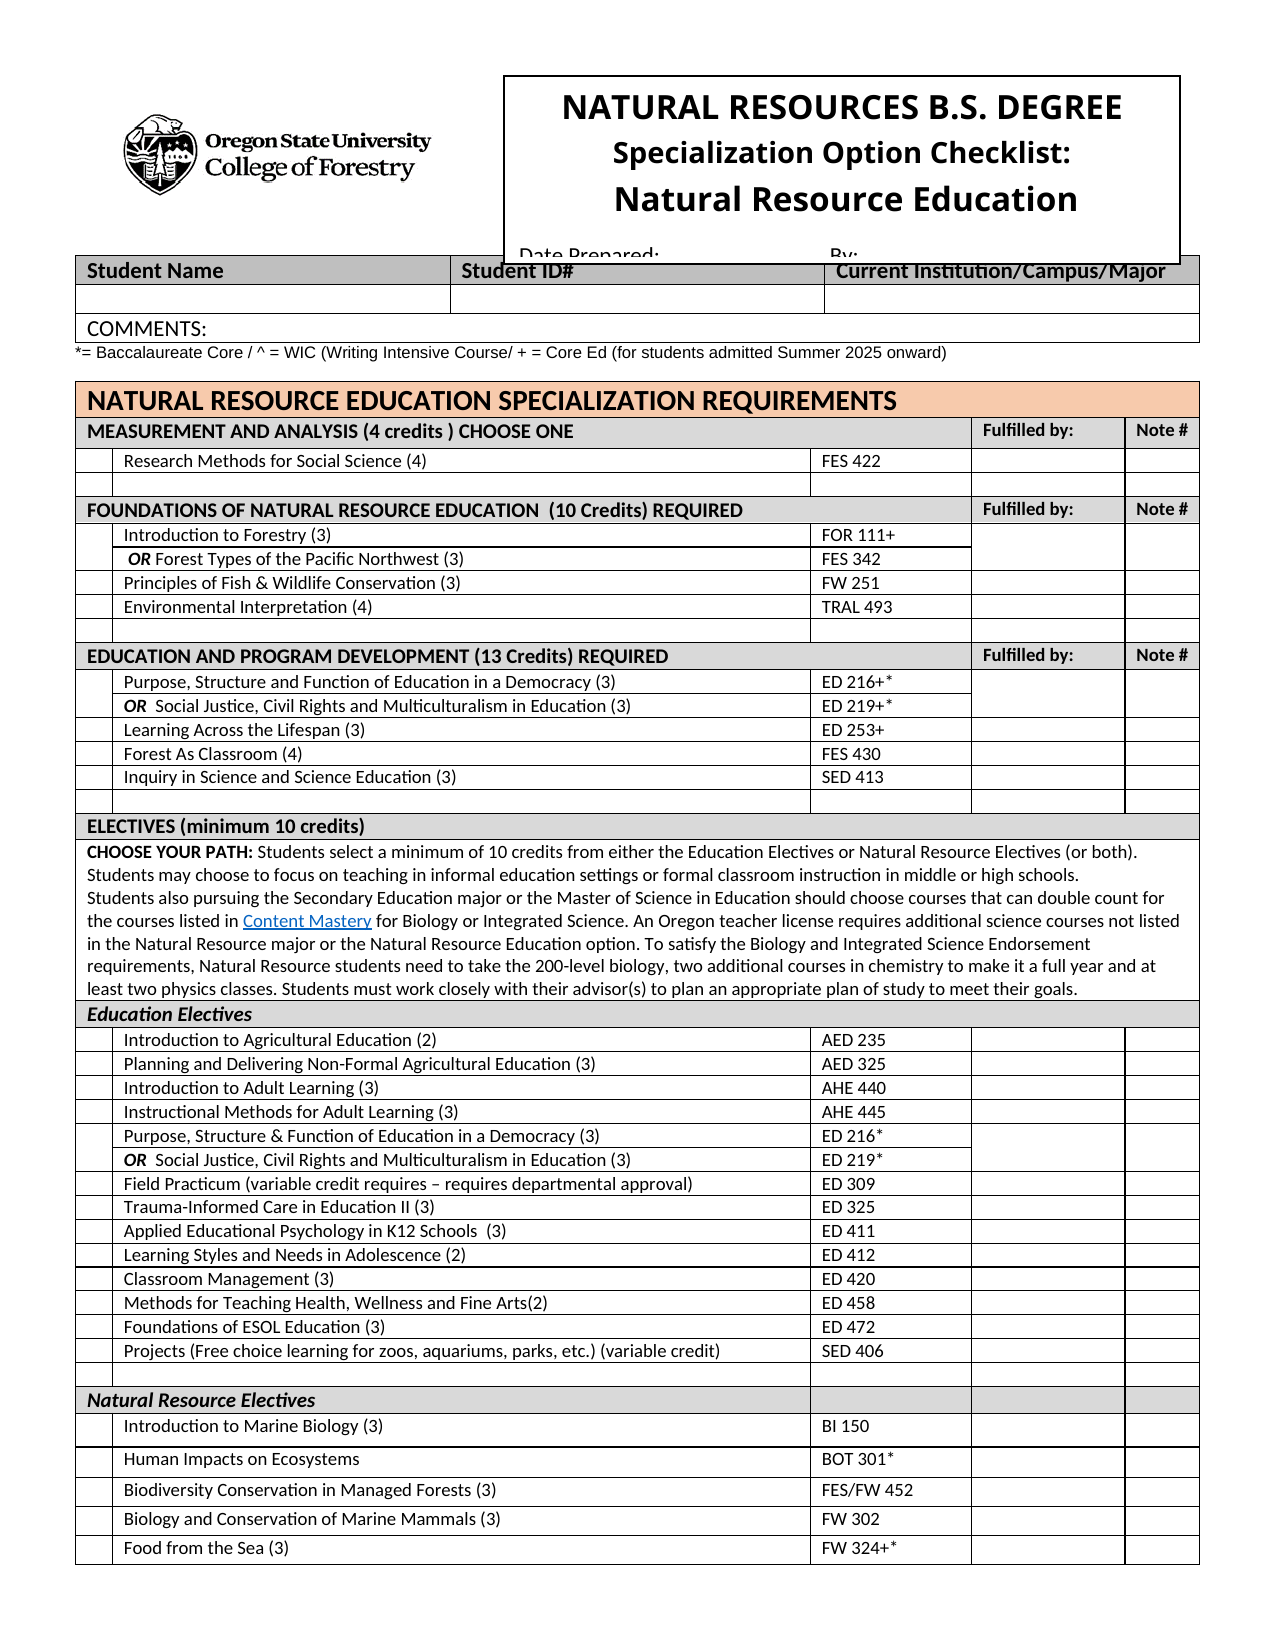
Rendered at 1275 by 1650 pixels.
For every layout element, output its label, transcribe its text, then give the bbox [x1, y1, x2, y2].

table_cell [972, 1536, 1124, 1564]
table_cell Environmental Interpretation (4) [113, 595, 810, 618]
table_cell Foundations of ESOL Education (3) [113, 1315, 810, 1338]
table_cell [76, 1339, 112, 1362]
table_cell [1126, 1448, 1199, 1477]
table_cell [76, 1028, 112, 1051]
table_cell Methods for Teaching Health, Wellness and Fine Arts(2) [113, 1291, 810, 1314]
table_cell Food from the Sea (3) [113, 1536, 810, 1564]
table_cell FOR 111+ [811, 524, 971, 546]
table_cell [972, 1339, 1124, 1362]
table_cell [76, 1172, 112, 1194]
table_cell [76, 1220, 112, 1242]
table_cell [972, 1315, 1124, 1338]
table_cell [972, 1076, 1124, 1099]
table_cell [76, 1315, 112, 1338]
table_cell [972, 1414, 1124, 1446]
table_cell Natural Resource Electives [76, 1387, 810, 1413]
table_cell [113, 790, 810, 812]
table_cell [972, 571, 1124, 594]
table_cell [972, 1028, 1124, 1051]
table_cell Field Practicum (variable credit requires – requires departmental approval) [113, 1172, 810, 1194]
table_cell FES/FW 452 [811, 1478, 971, 1506]
table_cell SED 406 [811, 1339, 971, 1362]
table_cell Fulfilled by: [972, 643, 1124, 669]
table_cell Planning and Delivering Non-Formal Agricultural Education (3) [113, 1052, 810, 1075]
table_cell Introduction to Adult Learning (3) [113, 1076, 810, 1099]
table_cell [76, 1052, 112, 1075]
text *= Baccalaureate Core / ^ = WIC (Writing Intensive Course/ + = Core Ed (for students admitted Summer 2025 onward) [75, 343, 1200, 362]
table_cell FOUNDATIONS OF NATURAL RESOURCE EDUCATION (10 Credits) REQUIRED [76, 497, 971, 522]
table_cell [972, 1363, 1124, 1386]
table_cell Biodiversity Conservation in Managed Forests (3) [113, 1478, 810, 1506]
table_cell [1126, 1268, 1199, 1290]
table_cell Introduction to Marine Biology (3) [113, 1414, 810, 1446]
table_cell [825, 285, 1199, 313]
table_cell OR Social Justice, Civil Rights and Multiculturalism in Education (3) [113, 1148, 810, 1171]
table_cell FW 324+* [811, 1536, 971, 1564]
table_cell [1126, 595, 1199, 618]
table_cell [972, 742, 1124, 764]
table_cell [1126, 1076, 1199, 1099]
table_cell [76, 1268, 112, 1290]
table_header NATURAL RESOURCE EDUCATION SPECIALIZATION REQUIREMENTS [76, 382, 1199, 417]
table_cell Fulfilled by: [972, 497, 1124, 522]
table_cell [1126, 718, 1199, 741]
table_cell Applied Educational Psychology in K12 Schools (3) [113, 1220, 810, 1242]
table_cell [972, 1052, 1124, 1075]
table_cell FW 251 [811, 571, 971, 594]
table_cell Note # [1126, 643, 1199, 669]
table_cell [972, 1244, 1124, 1266]
table_cell Forest As Classroom (4) [113, 742, 810, 764]
table_cell COMMENTS: [76, 314, 1199, 342]
table_cell Human Impacts on Ecosystems [113, 1448, 810, 1477]
table_cell AED 235 [811, 1028, 971, 1051]
table_cell [76, 524, 112, 570]
table_cell Instructional Methods for Adult Learning (3) [113, 1100, 810, 1123]
table_cell ED 219+* [811, 694, 971, 717]
table_cell [76, 1507, 112, 1535]
table_header Current Institution/Campus/Major [825, 256, 1199, 284]
table_cell [1126, 1028, 1199, 1051]
table_cell [1126, 1363, 1199, 1386]
table_cell ED 216* [811, 1124, 971, 1147]
table_cell BOT 301* [811, 1448, 971, 1477]
table_cell AHE 440 [811, 1076, 971, 1099]
table_cell [1126, 1220, 1199, 1242]
table_cell [113, 619, 810, 642]
table_cell [972, 1291, 1124, 1314]
table_cell [972, 1172, 1124, 1194]
table_cell [972, 1387, 1124, 1413]
table_cell Principles of Fish & Wildlife Conservation (3) [113, 571, 810, 594]
table_cell [1126, 670, 1199, 717]
table_cell [76, 1124, 112, 1171]
table_cell [1126, 449, 1199, 472]
table_header Student Name [76, 256, 450, 284]
table_cell [76, 473, 112, 496]
table_cell Education Electives [76, 1001, 1199, 1027]
picture [75, 75, 479, 237]
table_cell [1126, 1172, 1199, 1194]
table_cell [972, 619, 1124, 642]
table_cell [1126, 619, 1199, 642]
table_cell AHE 445 [811, 1100, 971, 1123]
table_cell [76, 449, 112, 472]
table_cell [76, 1244, 112, 1266]
table_cell [972, 1507, 1124, 1535]
table_cell [972, 1448, 1124, 1477]
table_cell [1126, 1507, 1199, 1535]
table_cell TRAL 493 [811, 595, 971, 618]
table_cell ED 325 [811, 1196, 971, 1218]
table_cell [76, 790, 112, 812]
table_cell [972, 1268, 1124, 1290]
table_cell ED 219* [811, 1148, 971, 1171]
table_cell [76, 285, 450, 313]
table_cell Note # [1126, 497, 1199, 522]
table_cell [1126, 1244, 1199, 1266]
table_cell Trauma-Informed Care in Education II (3) [113, 1196, 810, 1218]
table_cell [972, 1220, 1124, 1242]
table_cell [76, 619, 112, 642]
table_cell [1126, 1536, 1199, 1564]
table_cell Introduction to Agricultural Education (2) [113, 1028, 810, 1051]
table_cell [76, 742, 112, 764]
table_cell Introduction to Forestry (3) [113, 524, 810, 546]
table_cell [1126, 571, 1199, 594]
table_cell [1126, 1387, 1199, 1413]
table_cell ELECTIVES (minimum 10 credits) [76, 814, 1199, 839]
table_cell [76, 1291, 112, 1314]
table_cell [76, 1363, 112, 1386]
table_cell [76, 670, 112, 717]
table_cell EDUCATION AND PROGRAM DEVELOPMENT (13 Credits) REQUIRED [76, 643, 971, 669]
table_cell ED 216+* [811, 670, 971, 693]
table_cell ED 309 [811, 1172, 971, 1194]
table_header Student ID# [451, 256, 824, 284]
table_cell Biology and Conservation of Marine Mammals (3) [113, 1507, 810, 1535]
table_cell [1126, 524, 1199, 570]
table_cell Purpose, Structure & Function of Education in a Democracy (3) [113, 1124, 810, 1147]
table_cell [811, 1387, 971, 1413]
table_cell FES 342 [811, 548, 971, 570]
table_cell [113, 1363, 810, 1386]
table_cell [1126, 1291, 1199, 1314]
table_cell Learning Styles and Needs in Adolescence (2) [113, 1244, 810, 1266]
table_cell [1126, 1339, 1199, 1362]
table_cell [76, 766, 112, 788]
table_cell ED 458 [811, 1291, 971, 1314]
table_cell [1126, 1124, 1199, 1171]
table_cell [972, 1124, 1124, 1171]
table_cell [76, 1100, 112, 1123]
table_cell [1126, 1196, 1199, 1218]
table_cell [972, 1478, 1124, 1506]
table_cell Fulfilled by: [972, 418, 1124, 448]
table_cell [76, 595, 112, 618]
table_cell [1126, 1052, 1199, 1075]
table_cell [972, 766, 1124, 788]
table_cell [811, 619, 971, 642]
table_cell [972, 790, 1124, 812]
table_cell [76, 571, 112, 594]
table_cell MEASUREMENT AND ANALYSIS (4 credits ) CHOOSE ONE [76, 418, 971, 448]
table_cell Classroom Management (3) [113, 1268, 810, 1290]
table_cell [972, 718, 1124, 741]
table_cell [76, 1448, 112, 1477]
table_cell [1126, 742, 1199, 764]
table_cell [76, 1536, 112, 1564]
table_cell [76, 718, 112, 741]
table_cell ED 412 [811, 1244, 971, 1266]
table_cell Projects (Free choice learning for zoos, aquariums, parks, etc.) (variable credit) [113, 1339, 810, 1362]
table_cell [113, 473, 810, 496]
table_cell Learning Across the Lifespan (3) [113, 718, 810, 741]
table_cell [1126, 1478, 1199, 1506]
table_cell [972, 473, 1124, 496]
table_cell [972, 1100, 1124, 1123]
table_cell FES 422 [811, 449, 971, 472]
table_cell FES 430 [811, 742, 971, 764]
table_cell [1126, 473, 1199, 496]
table_cell Inquiry in Science and Science Education (3) [113, 766, 810, 788]
table_cell [1126, 1414, 1199, 1446]
table_cell CHOOSE YOUR PATH: Students select a minimum of 10 credits from either the Education Electives or Natural Resource Electives (or both). Students may choose to focus on teaching in informal education settings or formal classroom instruction in middle or high schools. Students also pursuing the Secondary Education major or the Master of Science in Education should choose courses that can double count for the courses listed in Content Mastery for Biology or Integrated Science. An Oregon teacher license requires additional science courses not listed in the Natural Resource major or the Natural Resource Education option. To satisfy the Biology and Integrated Science Endorsement requirements, Natural Resource students need to take the 200-level biology, two additional courses in chemistry to make it a full year and at least two physics classes. Students must work closely with their advisor(s) to plan an appropriate plan of study to meet their goals. [76, 840, 1199, 1000]
table_cell ED 472 [811, 1315, 971, 1338]
table_cell [1126, 790, 1199, 812]
table_cell Research Methods for Social Science (4) [113, 449, 810, 472]
table_cell [76, 1414, 112, 1446]
table_cell [972, 1196, 1124, 1218]
table_cell SED 413 [811, 766, 971, 788]
table_cell [76, 1478, 112, 1506]
table_cell [972, 524, 1124, 570]
table_cell Note # [1126, 418, 1199, 448]
table_cell [972, 595, 1124, 618]
table_cell [972, 670, 1124, 717]
table_cell [1126, 766, 1199, 788]
table_cell Purpose, Structure and Function of Education in a Democracy (3) [113, 670, 810, 693]
table_cell BI 150 [811, 1414, 971, 1446]
table_cell FW 302 [811, 1507, 971, 1535]
table_cell OR Social Justice, Civil Rights and Multiculturalism in Education (3) [113, 694, 810, 717]
table_cell [76, 1076, 112, 1099]
table_cell [972, 449, 1124, 472]
table_cell [1126, 1100, 1199, 1123]
table_cell AED 325 [811, 1052, 971, 1075]
table_cell OR Forest Types of the Pacific Northwest (3) [113, 548, 810, 570]
table_cell [811, 790, 971, 812]
table_cell [1126, 1315, 1199, 1338]
table_cell [811, 1363, 971, 1386]
table_cell ED 411 [811, 1220, 971, 1242]
table_cell [811, 473, 971, 496]
table_cell [451, 285, 824, 313]
table_cell ED 253+ [811, 718, 971, 741]
table_cell ED 420 [811, 1268, 971, 1290]
table_cell [76, 1196, 112, 1218]
